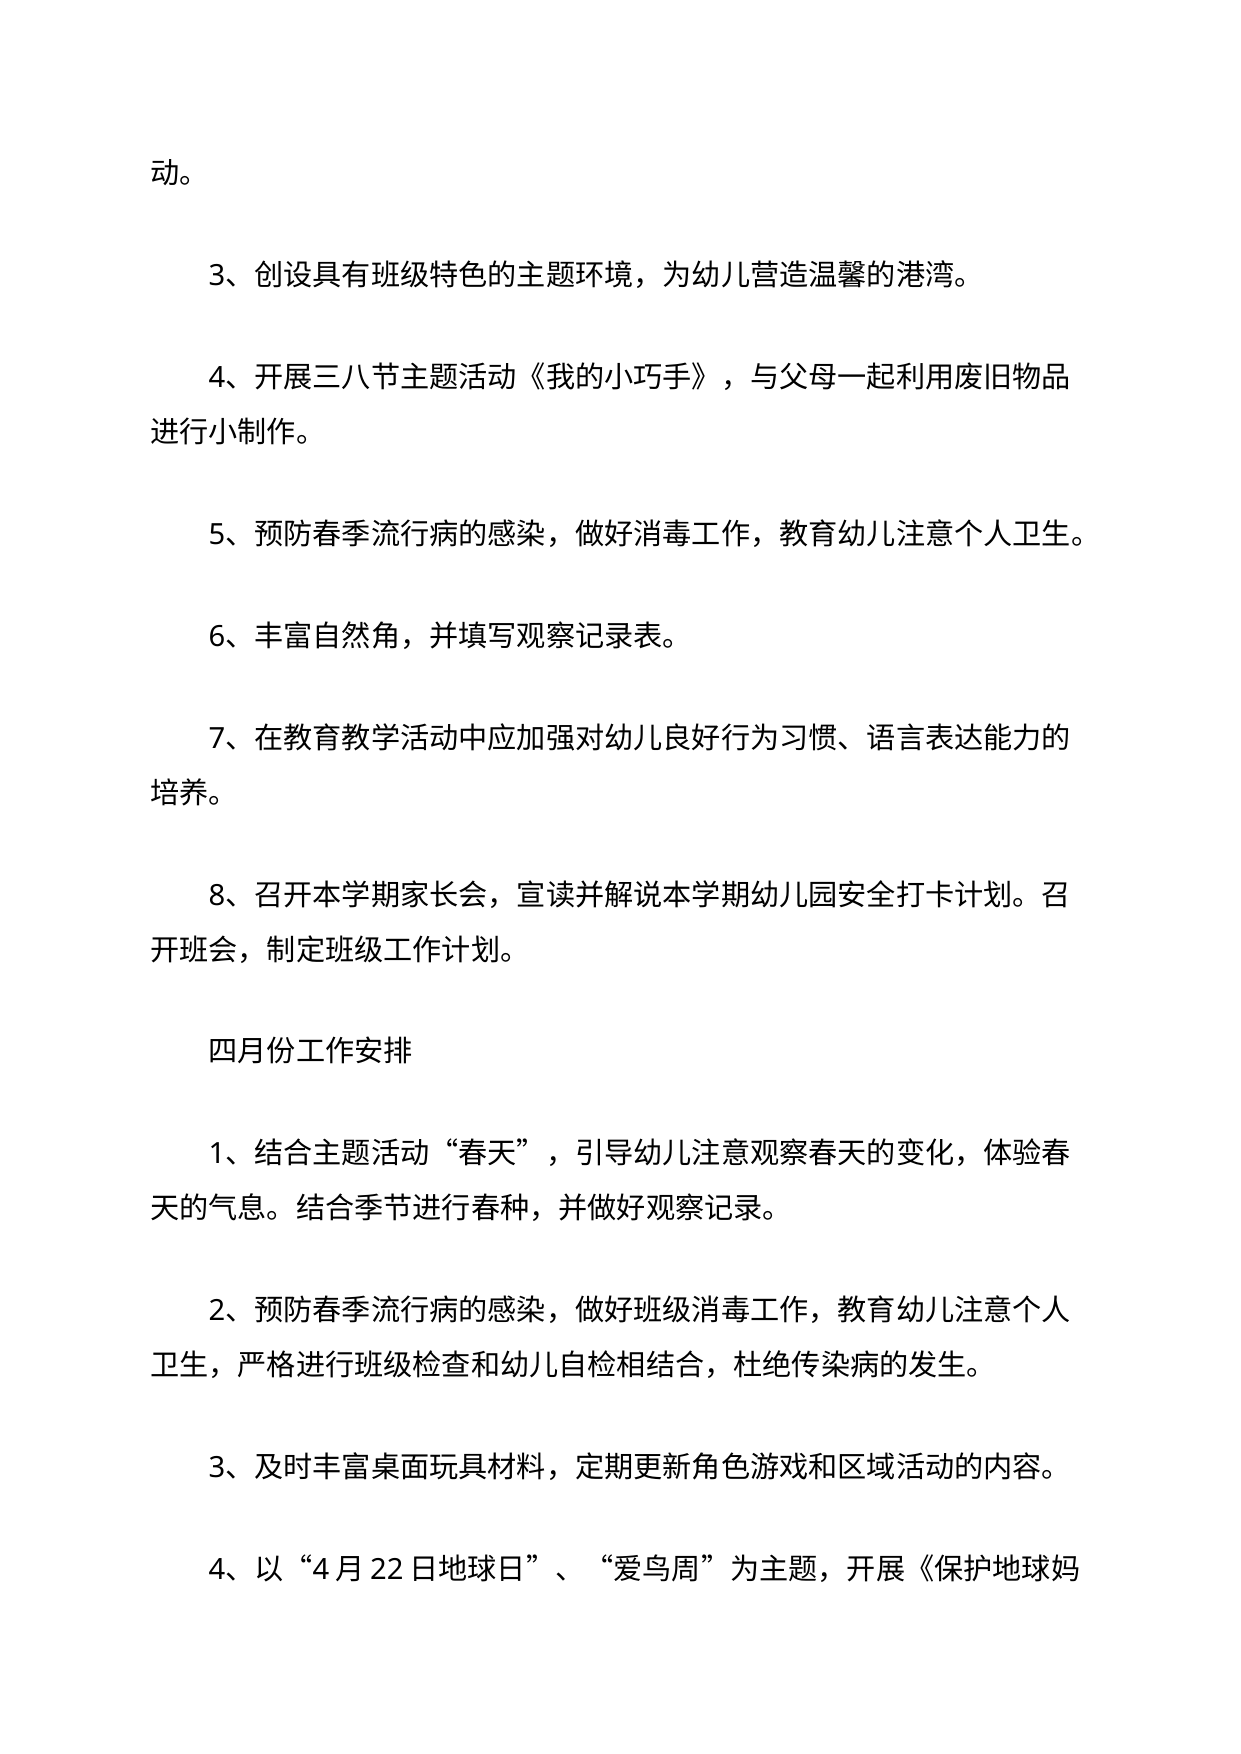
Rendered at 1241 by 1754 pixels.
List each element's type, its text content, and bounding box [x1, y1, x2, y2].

text 7、在教育教学活动中应加强对幼儿良好行为习惯、语言表达能力的培养。 [150, 714, 1090, 812]
text 4、开展三八节主题活动《我的小巧手》，与父母一起利用废旧物品进行小制作。 [150, 354, 1090, 451]
text 3、创设具有班级特色的主题环境，为幼儿营造温馨的港湾。 [150, 252, 1090, 294]
text 6、丰富自然角，并填写观察记录表。 [150, 612, 1090, 655]
text 四月份工作安排 [150, 1028, 1090, 1070]
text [150, 150, 1090, 192]
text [150, 1545, 1090, 1588]
text 2、预防春季流行病的感染，做好班级消毒工作，教育幼儿注意个人卫生，严格进行班级检查和幼儿自检相结合，杜绝传染病的发生。 [150, 1287, 1090, 1384]
text 3、及时丰富桌面玩具材料，定期更新角色游戏和区域活动的内容。 [150, 1443, 1090, 1486]
text 1、结合主题活动“春天”，引导幼儿注意观察春天的变化，体验春天的气息。结合季节进行春种，并做好观察记录。 [150, 1130, 1090, 1227]
text 5、预防春季流行病的感染，做好消毒工作，教育幼儿注意个人卫生。 [150, 511, 1090, 553]
text 8、召开本学期家长会，宣读并解说本学期幼儿园安全打卡计划。召开班会，制定班级工作计划。 [150, 871, 1090, 968]
